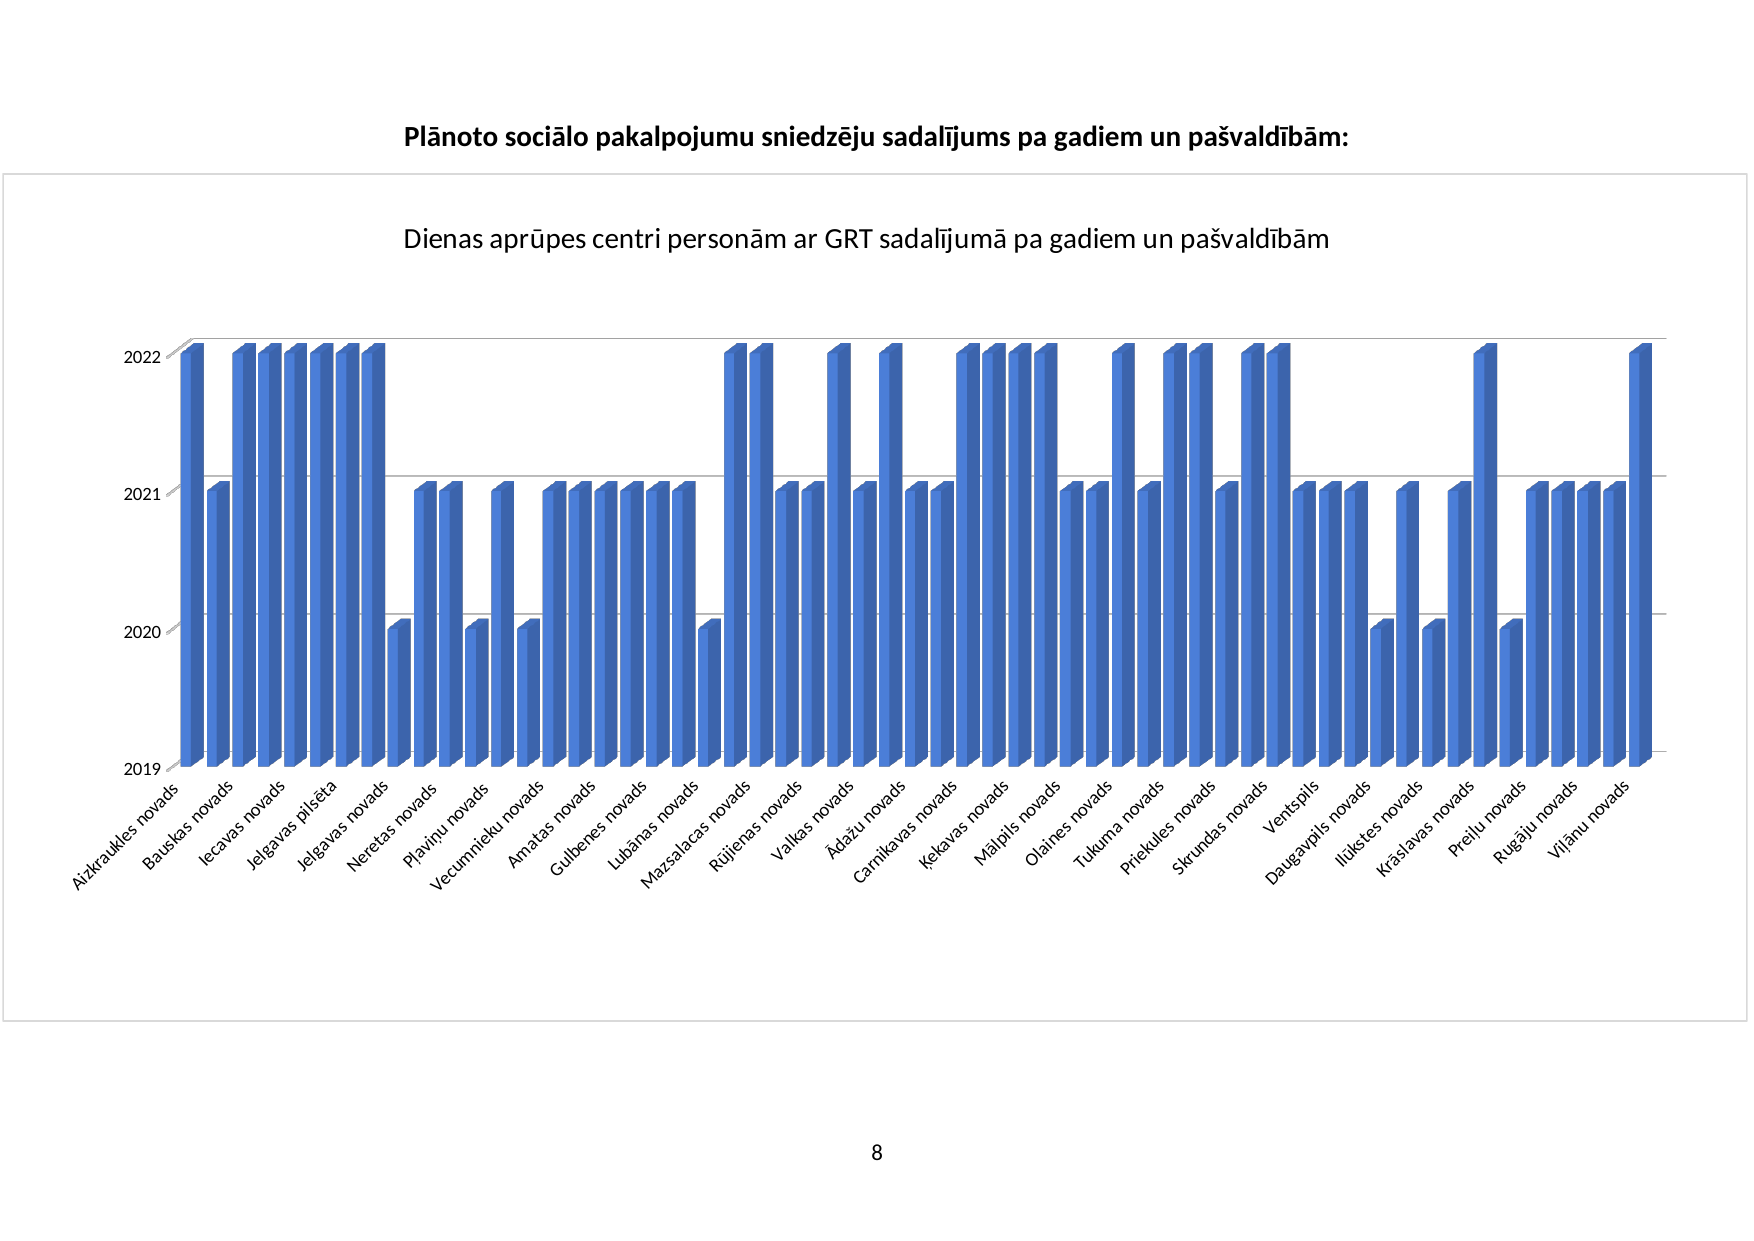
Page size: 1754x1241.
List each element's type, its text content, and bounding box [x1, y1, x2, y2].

text Plānoto sociālo pakalpojumu sniedzēju sadalījums pa gadiem un pašvaldībām: [150, 118, 1604, 154]
